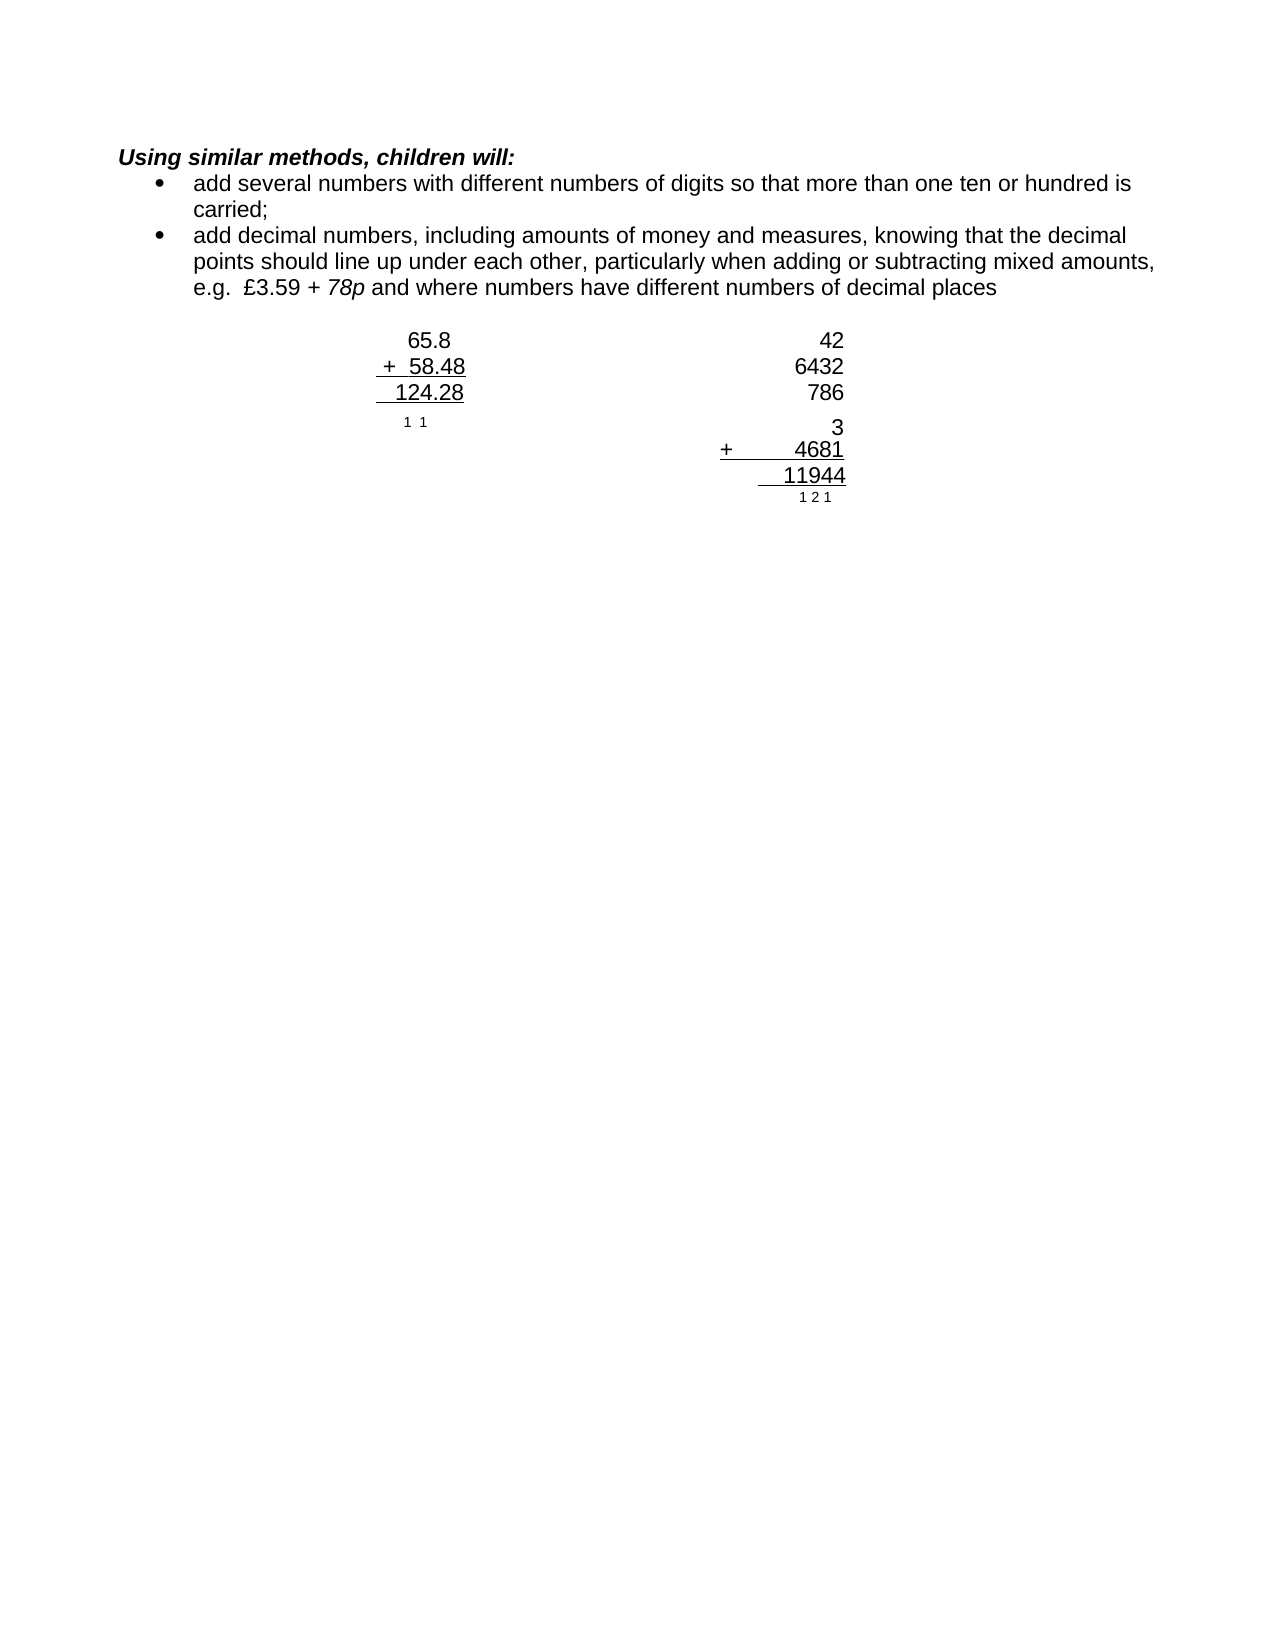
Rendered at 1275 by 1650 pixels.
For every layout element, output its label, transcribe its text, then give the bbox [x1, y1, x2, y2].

text + 58.48 6432 [87, 354, 844, 380]
text 65.8 42 [87, 327, 845, 353]
text 1 2 1 [493, 489, 1138, 506]
list add several numbers with different numbers of digits so that more than one ten or hundred is carried; [156, 171, 1132, 222]
text Using similar methods, children will: [118, 144, 1227, 171]
text 11944 [87, 463, 846, 489]
list add decimal numbers, including amounts of money and measures, knowing that the decimal points should line up under each other, particularly when adding or subtracting mixed amounts, [156, 223, 1155, 274]
text 1 1 3 [87, 411, 845, 432]
text 124.28 786 [87, 380, 845, 406]
text + 4681 [87, 437, 844, 463]
text e.g. £3.59 + 78p and where numbers have different numbers of decimal places [193, 274, 1227, 301]
